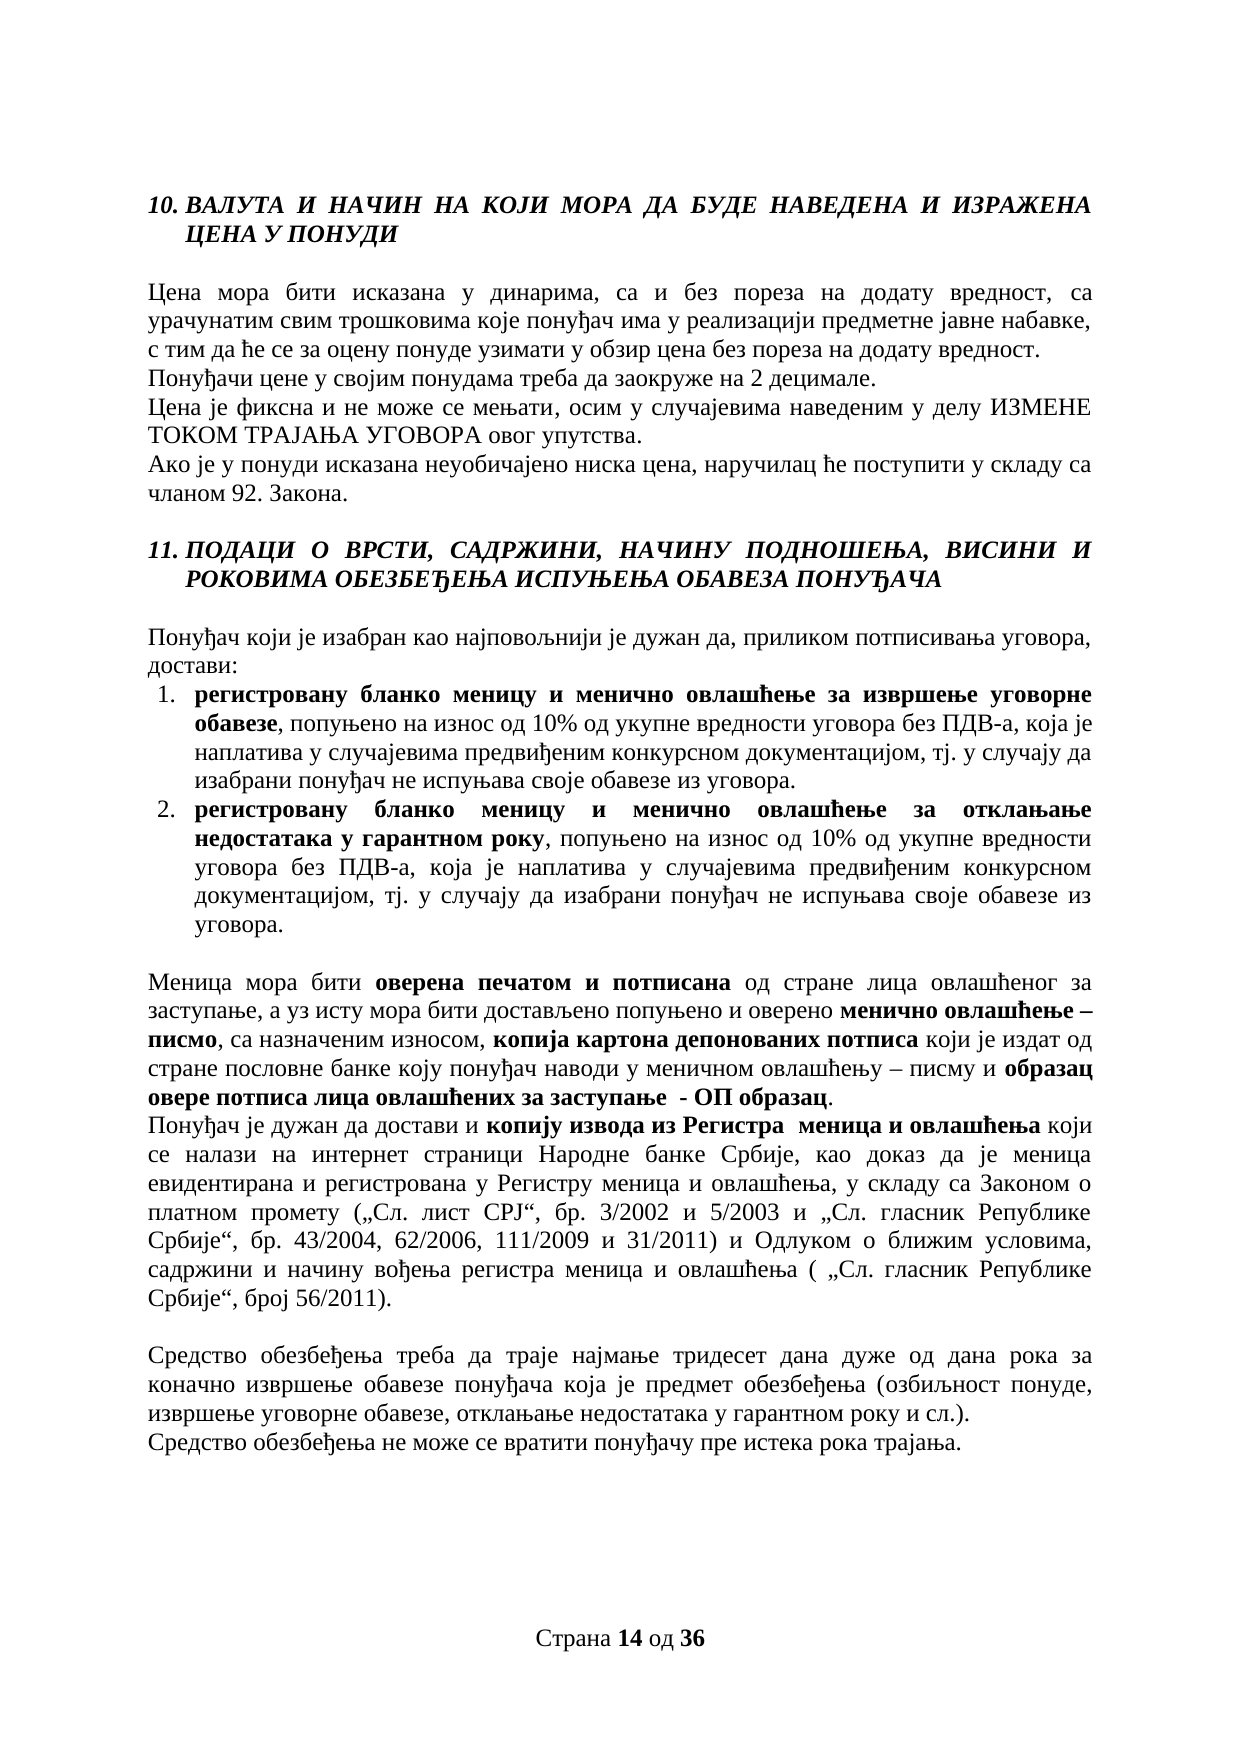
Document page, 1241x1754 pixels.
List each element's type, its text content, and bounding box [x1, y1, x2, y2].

text Понуђач који је изабран као најповољнији је дужан да, приликом потписивања уговора, достави: [148, 622, 1092, 679]
text Цена је фиксна и не може се мењати, осим у случајевима наведеним у делу ИЗМЕНЕ ТОКОМ ТРАЈАЊА УГОВОРА овог упутства. [148, 392, 1092, 449]
list регистровану бланко меницу и менично овлашћење за отклањање недостатака у гарантном року, попуњено на износ од 10% од укупне вредности уговора без ПДВ-а, која је наплатива у случајевима предвиђеним конкурсном документацијом, тј. у случају да изабрани понуђач не испуњава своје обавезе из уговора. [157, 794, 1092, 938]
text Понуђач је дужан да достави и копију извода из Регистра меница и овлашћења који се налази на интернет страници Народне банке Србије, као доказ да је меница евидентирана и регистрована у Регистру меница и овлашћења, у складу са Законом о платном промету („Сл. лист СРЈ“, бр. 3/2002 и 5/2003 и „Сл. гласник Републике Србије“, бр. 43/2004, 62/2006, 111/2009 и 31/2011) и Одлуком о ближим условима, садржини и начину вођења регистра меница и овлашћења ( „Сл. гласник Републике Србије“, број 56/2011). [148, 1110, 1092, 1312]
list регистровану бланко меницу и менично овлашћење за извршење уговорне обавезе, попуњено на износ од 10% од укупне вредности уговора без ПДВ-а, која је наплатива у случајевима предвиђеним конкурсном документацијом, тј. у случају да изабрани понуђач не испуњава своје обавезе из уговора. [157, 679, 1092, 794]
text Цена мора бити исказана у динарима, са и без пореза на додату вредност, са урачунатим свим трошковима које понуђач има у реализацији предметне јавне набавке, с тим да ће се за оцену понуде узимати у обзир цена без пореза на додату вредност. [148, 277, 1092, 363]
text Ако је у понуди исказана неуобичајено ниска цена, наручилац ће поступити у складу са чланом 92. Закона. [148, 449, 1092, 507]
list ВАЛУТА И НАЧИН НА КОЈИ МОРА ДА БУДЕ НАВЕДЕНА И ИЗРАЖЕНА ЦЕНА У ПОНУДИ [148, 190, 1092, 248]
text Понуђачи цене у својим понудама треба да заокруже на 2 децимале. [148, 363, 1092, 392]
text Меница мора бити оверена печатом и потписана од стране лица овлашћеног за заступање, а уз исту мора бити достављено попуњено и оверено менично овлашћење – писмо, са назначеним износом, копија картона депонованих потписа који је издат од стране пословне банке коју понуђач наводи у меничном овлашћењу – писму и образац овере потписа лица овлашћених за заступање - ОП образац. [148, 967, 1092, 1110]
text Средство обезбеђења треба да траје најмање тридесет дана дуже од дана рока за коначно извршење обавезе понуђача која је предмет обезбеђења (озбиљност понуде, извршење уговорне обавезе, отклањање недостатака у гарантном року и сл.). [148, 1340, 1092, 1427]
text Средство обезбеђења не може се вратити понуђачу пре истека рока трајања. [148, 1427, 1092, 1455]
list ПОДАЦИ О ВРСТИ, САДРЖИНИ, НАЧИНУ ПОДНОШЕЊА, ВИСИНИ И РОКОВИМА ОБЕЗБЕЂЕЊА ИСПУЊЕЊА ОБАВЕЗА ПОНУЂАЧА [148, 535, 1092, 593]
